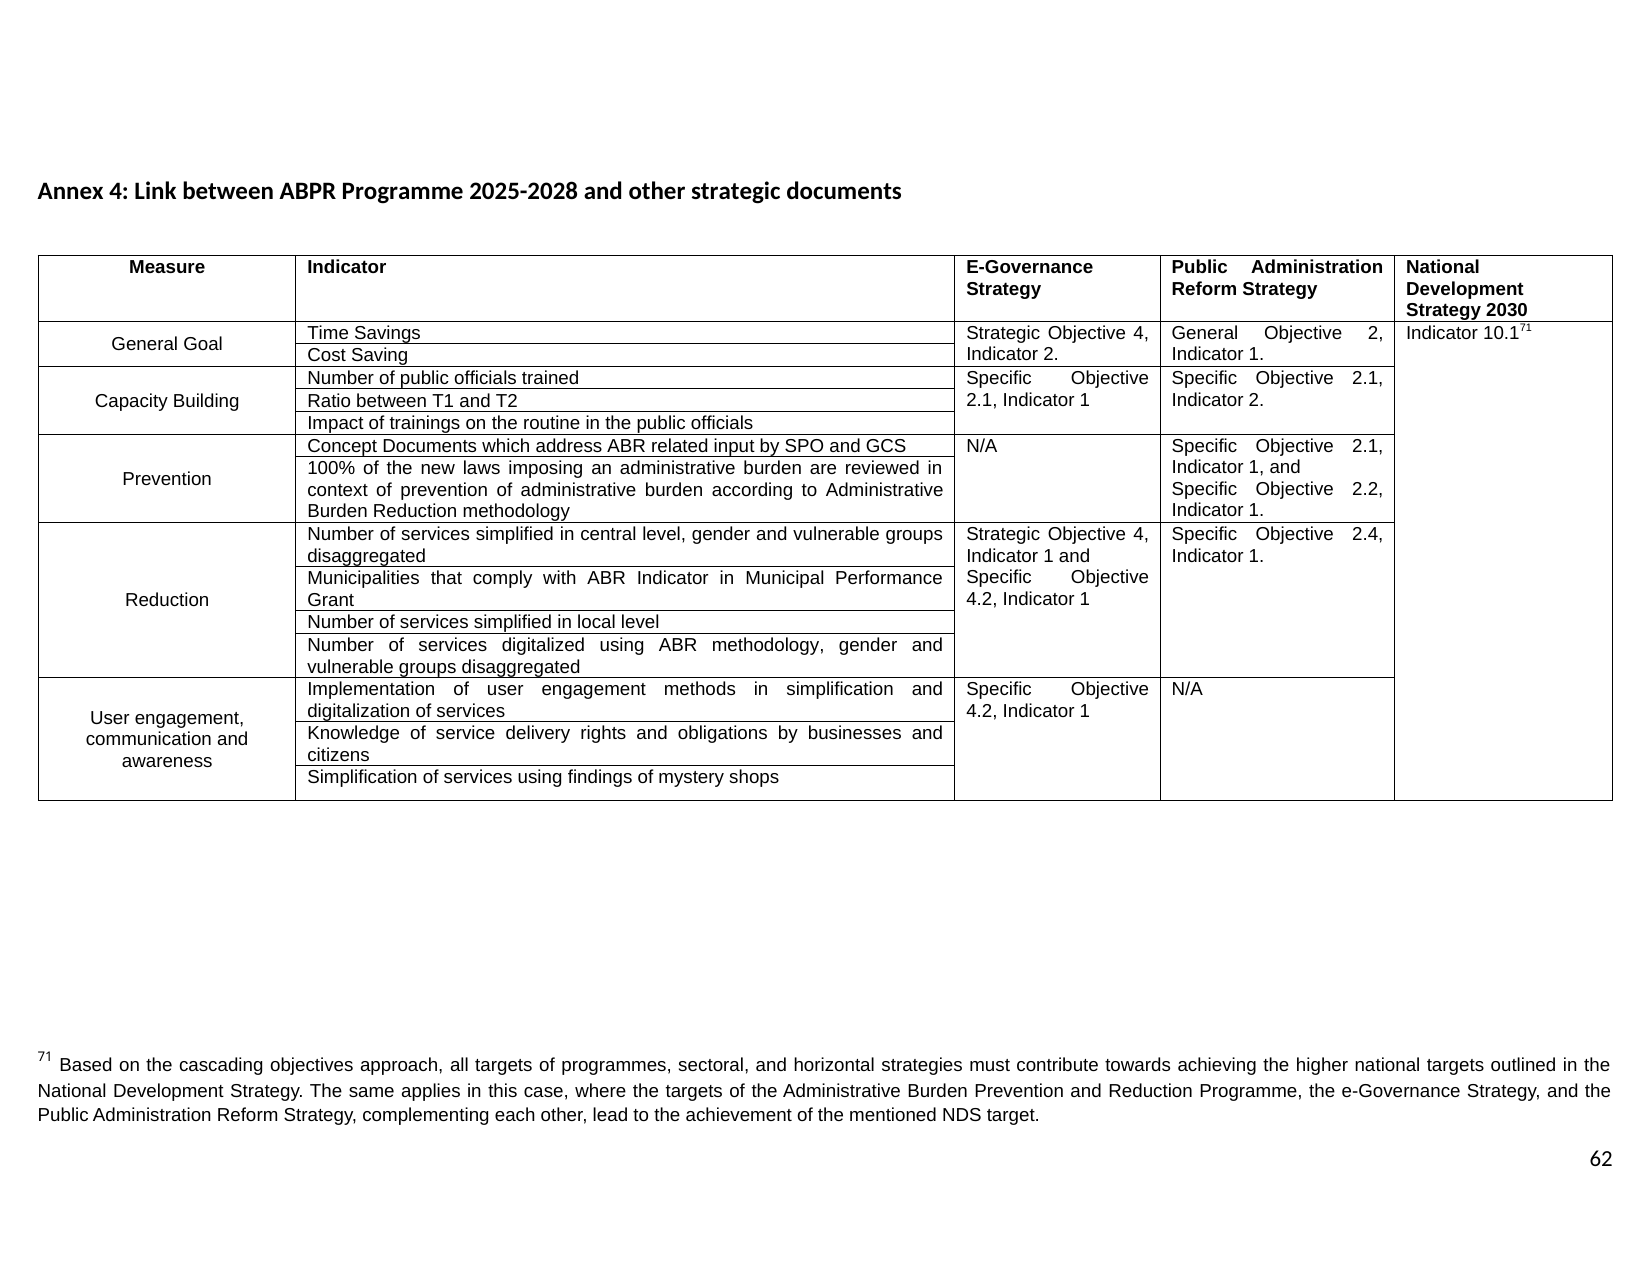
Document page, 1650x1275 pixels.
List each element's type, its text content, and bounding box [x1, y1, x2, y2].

table_cell Number of services simplified in local level [296, 611, 954, 633]
table_cell Concept Documents which address ABR related input by SPO and GCS [296, 435, 954, 456]
table_cell Impact of trainings on the routine in the public officials [296, 412, 954, 433]
table_cell Specific Objective 2.1, Indicator 1 [955, 367, 1160, 433]
table_cell User engagement, communication and awareness [39, 678, 295, 799]
table_cell Indicator 10.1 [1395, 322, 1612, 799]
table_cell Knowledge of service delivery rights and obligations by businesses and citizens [296, 722, 954, 765]
table_cell Reduction [39, 523, 295, 677]
table_cell General Objective 2, Indicator 1. [1161, 322, 1394, 366]
table_cell Time Savings [296, 322, 954, 343]
table_cell Specific Objective 2.1, Indicator 2. [1161, 367, 1394, 433]
table_cell Implementation of user engagement methods in simplification and digitalization of services [296, 678, 954, 721]
table_header Public Administration Reform Strategy [1161, 256, 1394, 321]
table_cell Cost Saving [296, 344, 954, 366]
table_cell Number of public officials trained [296, 367, 954, 388]
table_cell Prevention [39, 435, 295, 522]
table_cell Specific Objective 2.4, Indicator 1. [1161, 523, 1394, 677]
table_header Measure [39, 256, 295, 321]
table_cell Specific Objective 4.2, Indicator 1 [955, 678, 1160, 799]
table_cell Strategic Objective 4, Indicator 1 and Specific Objective 4.2, Indicator 1 [955, 523, 1160, 677]
table_cell Municipalities that comply with ABR Indicator in Municipal Performance Grant [296, 567, 954, 610]
table_cell N/A [955, 435, 1160, 522]
table_cell Ratio between T1 and T2 [296, 389, 954, 411]
table_cell Number of services digitalized using ABR methodology, gender and vulnerable groups disaggregated [296, 634, 954, 677]
table_header E-Governance Strategy [955, 256, 1160, 321]
table_cell Capacity Building [39, 367, 295, 433]
table_cell Simplification of services using findings of mystery shops [296, 766, 954, 799]
table_cell Specific Objective 2.1, Indicator 1, and Specific Objective 2.2, Indicator 1. [1161, 435, 1394, 522]
table_cell General Goal [39, 322, 295, 366]
table_cell N/A [1161, 678, 1394, 799]
table_cell Strategic Objective 4, Indicator 2. [955, 322, 1160, 366]
table_header Indicator [296, 256, 954, 321]
table_header National Development Strategy 2030 [1395, 256, 1612, 321]
subtitle Annex 4: Link between ABPR Programme 2025-2028 and other strategic documents [37, 175, 1612, 206]
table_cell 100% of the new laws imposing an administrative burden are reviewed in context of prevention of administrative burden according to Administrative Burden Reduction methodology [296, 457, 954, 522]
table_cell Number of services simplified in central level, gender and vulnerable groups disaggregated [296, 523, 954, 566]
